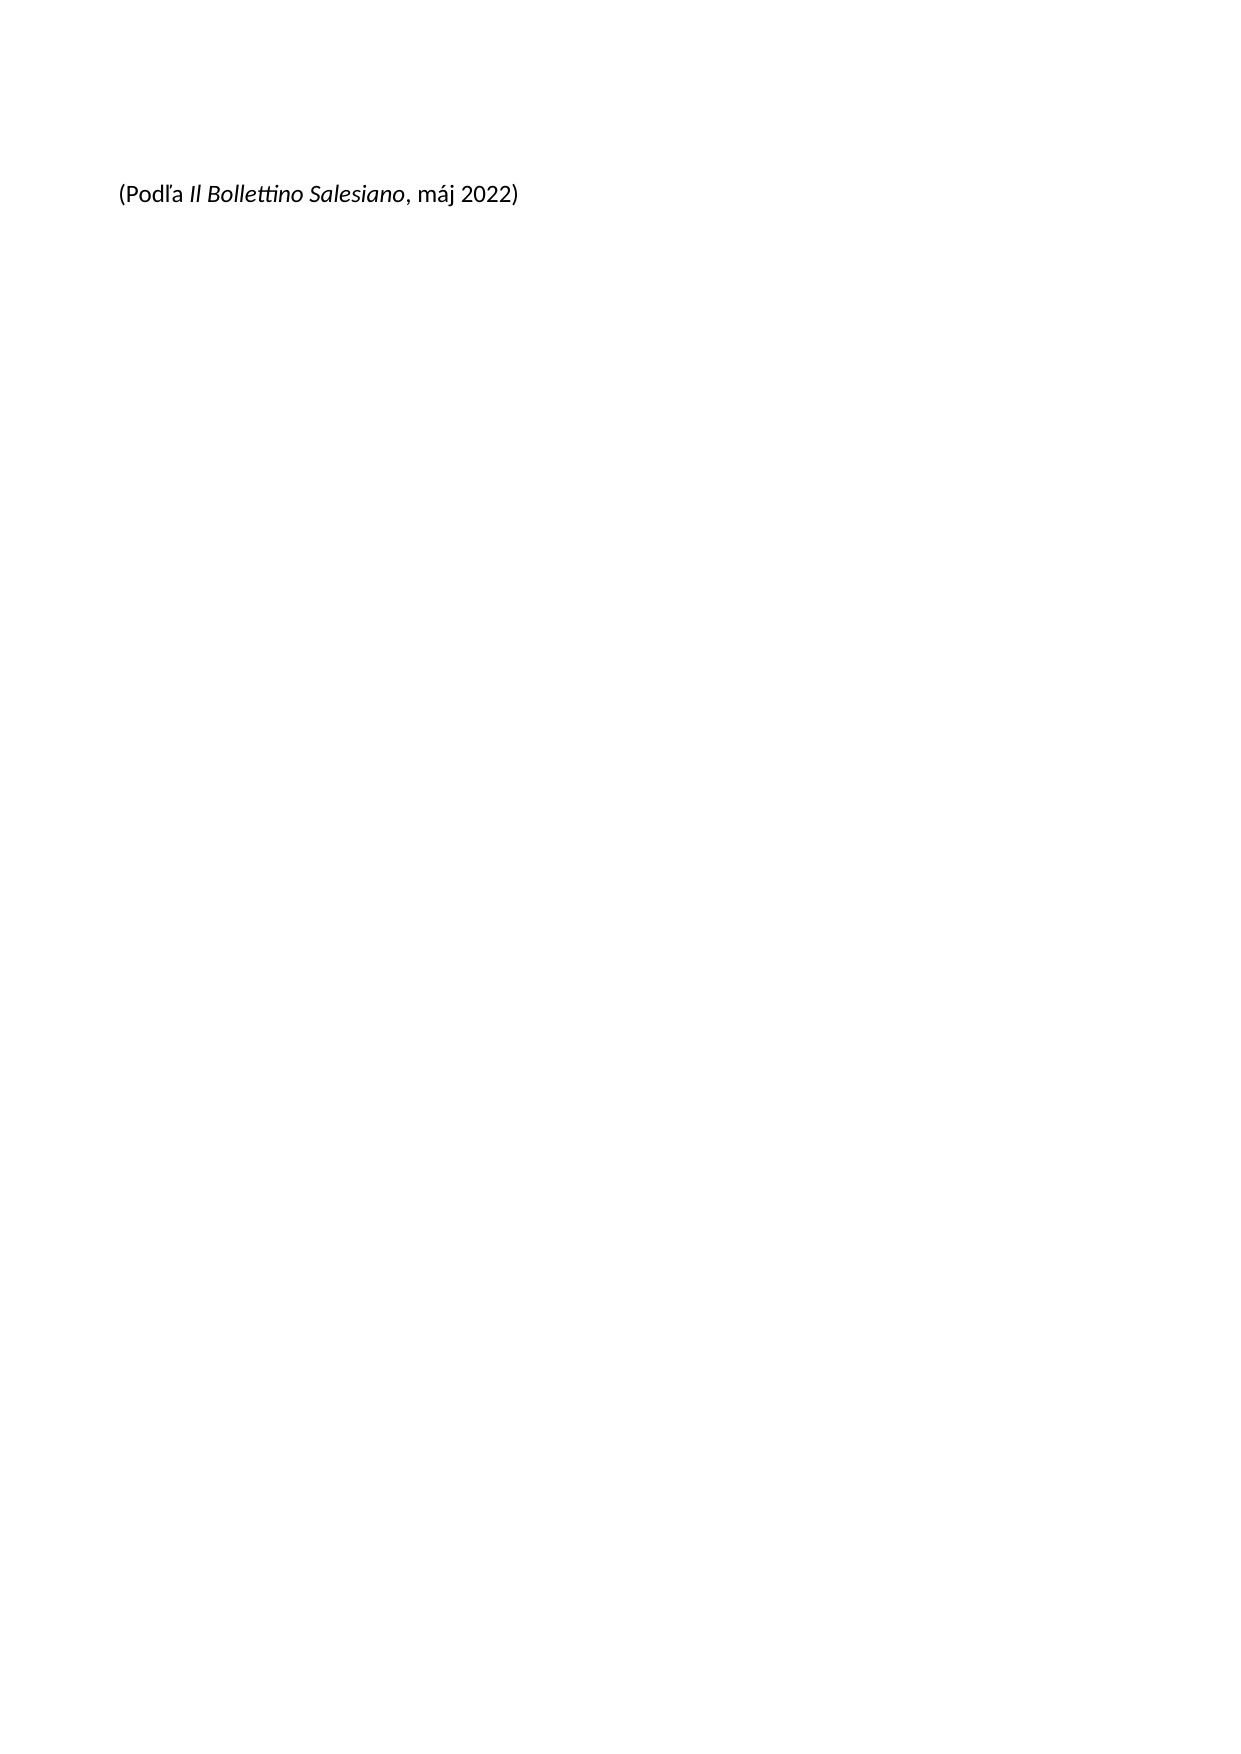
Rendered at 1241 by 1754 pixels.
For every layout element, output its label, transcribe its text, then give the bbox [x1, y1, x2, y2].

text (Podľa Il Bollettino Salesiano, máj 2022) [118, 178, 1122, 209]
